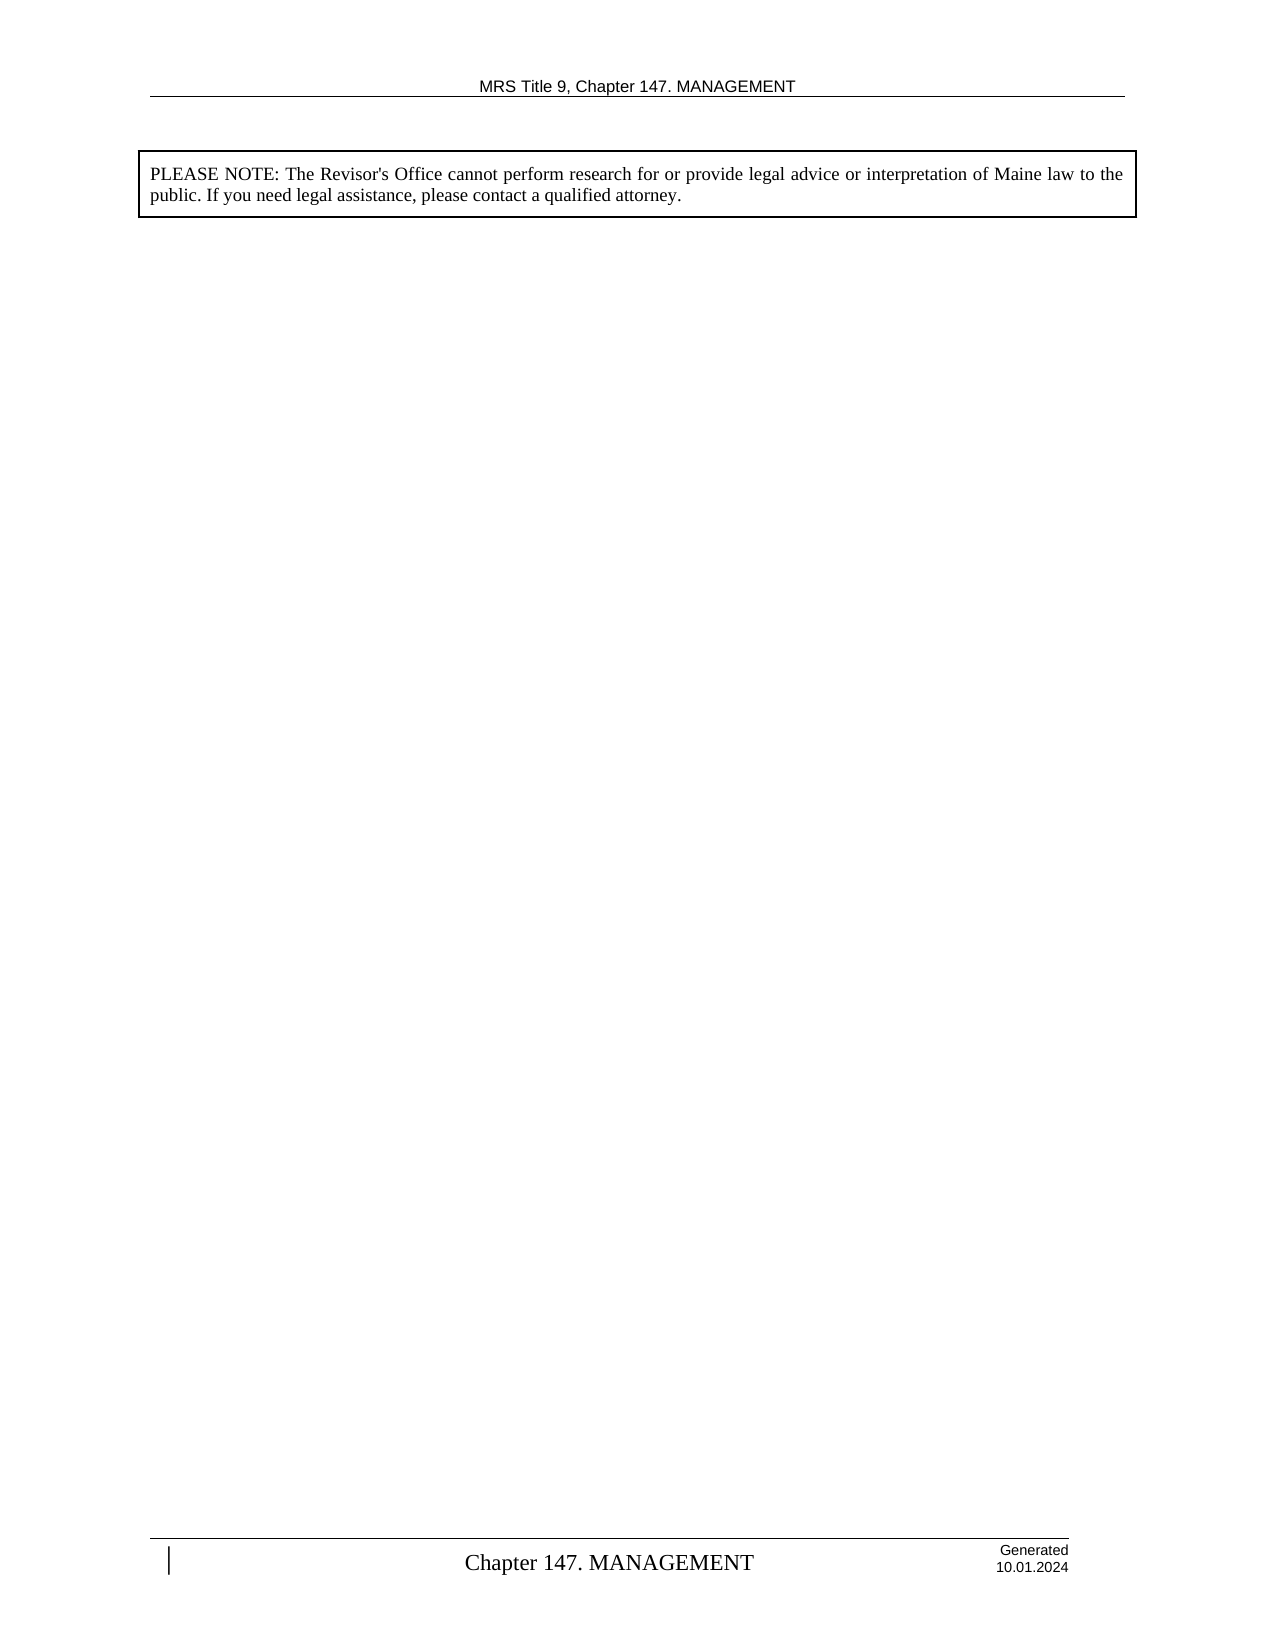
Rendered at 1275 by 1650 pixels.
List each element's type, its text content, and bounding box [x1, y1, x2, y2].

text PLEASE NOTE: The Revisor's Office cannot perform research for or provide legal advice or interpretation of Maine law to the public. If you need legal assistance, please contact a qualified attorney. [140, 152, 1135, 216]
